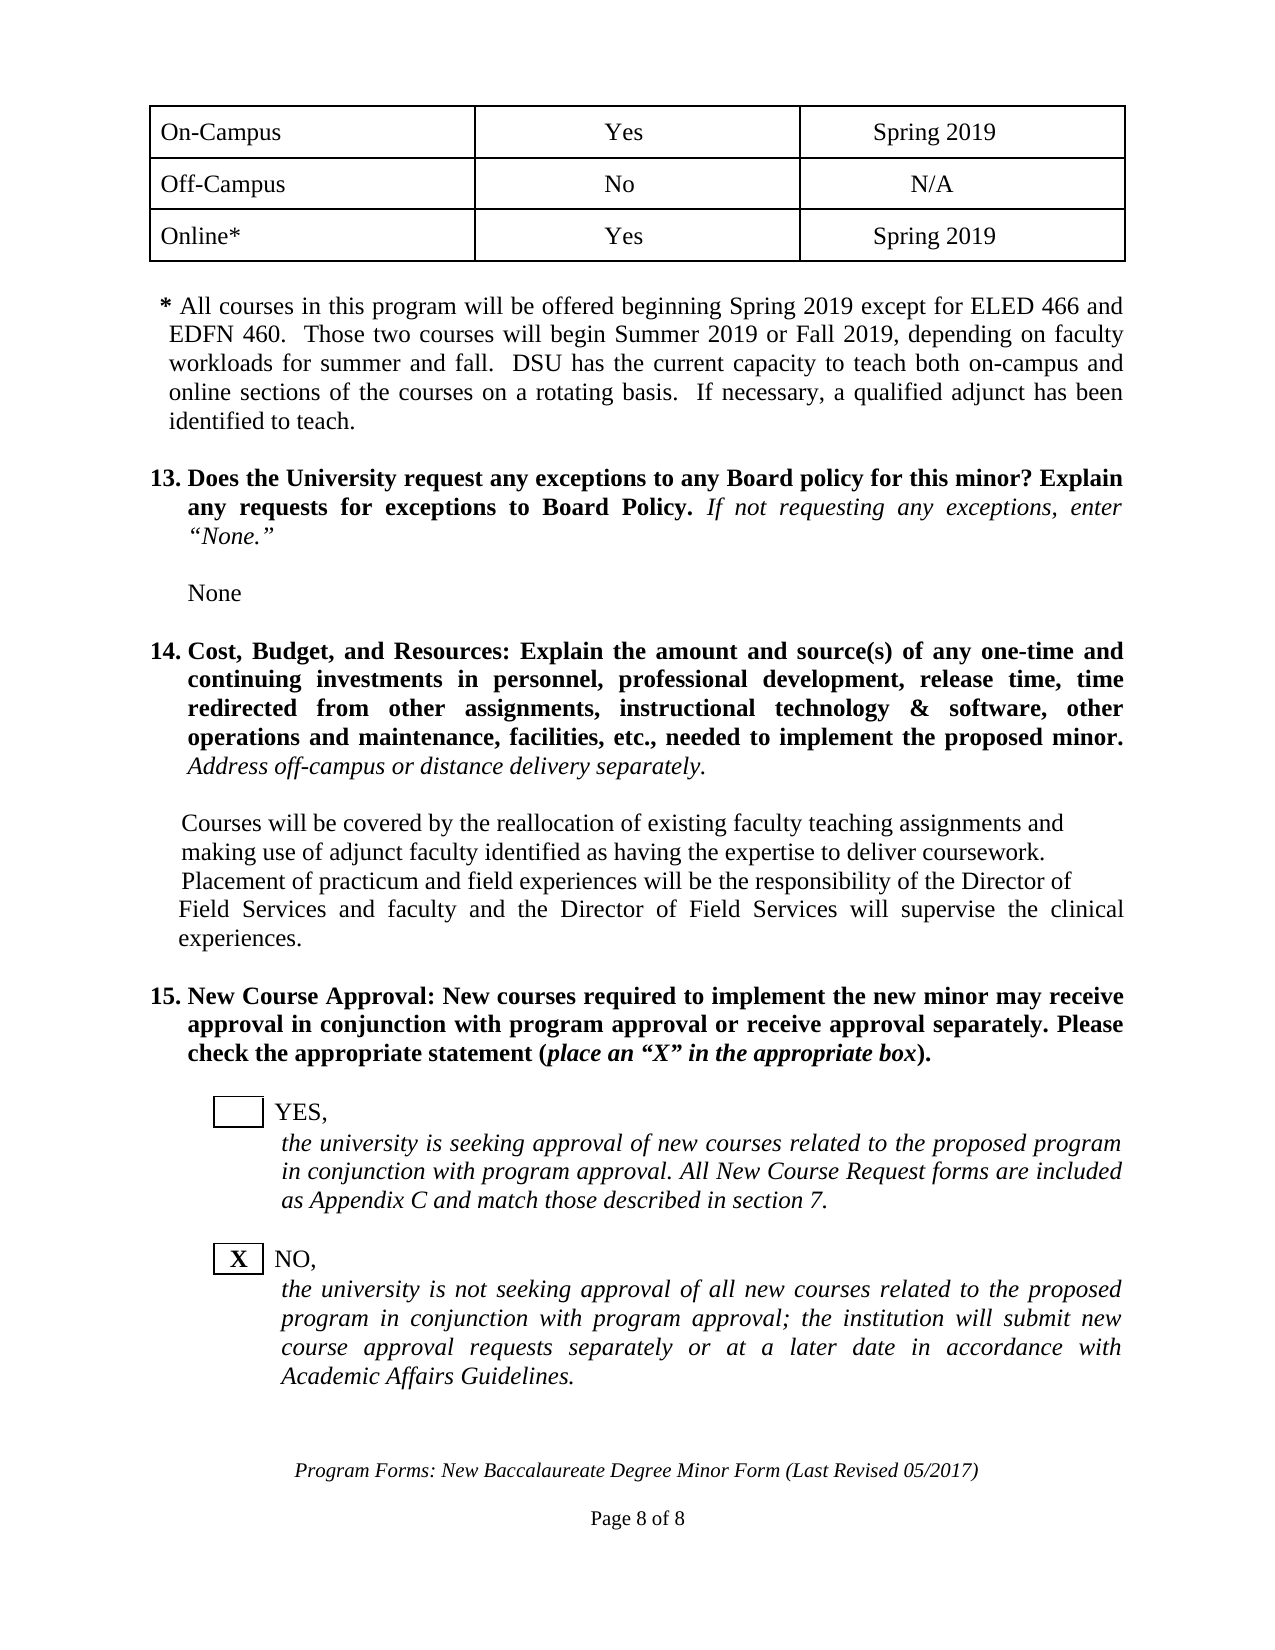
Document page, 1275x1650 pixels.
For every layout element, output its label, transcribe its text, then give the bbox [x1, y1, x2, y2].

table_cell On-Campus [151, 107, 474, 157]
table_cell Off-Campus [151, 159, 474, 208]
text making use of adjunct faculty identified as having the expertise to deliver coursework. [150, 837, 1125, 866]
list New Course Approval: New courses required to implement the new minor may receive approval in conjunction with program approval or receive approval separately. Please check the appropriate statement (place an “X” in the appropriate box). [150, 981, 1125, 1067]
text None [187, 578, 1125, 607]
text * All courses in this program will be offered beginning Spring 2019 except for ELED 466 and EDFN 460. Those two courses will begin Summer 2019 or Fall 2019, depending on faculty workloads for summer and fall. DSU has the current capacity to teach both on-campus and online sections of the courses on a rotating basis. If necessary, a qualified adjunct has been identified to teach. [159, 291, 1125, 434]
table_header X [215, 1244, 262, 1273]
text the university is seeking approval of new courses related to the proposed program in conjunction with program approval. All New Course Request forms are included as Appendix C and match those described in section 7. [281, 1128, 1125, 1214]
table_cell Spring 2019 [801, 107, 1124, 157]
text the university is not seeking approval of all new courses related to the proposed program in conjunction with program approval; the institution will submit new course approval requests separately or at a later date in accordance with Academic Affairs Guidelines. [281, 1274, 1125, 1389]
text Courses will be covered by the reallocation of existing faculty teaching assignments and [150, 808, 1125, 837]
text Placement of practicum and field experiences will be the responsibility of the Director of [150, 866, 1125, 894]
table_cell N/A [801, 159, 1124, 208]
table_cell Spring 2019 [801, 210, 1124, 260]
table_cell Yes [476, 107, 799, 157]
list Does the University request any exceptions to any Board policy for this minor? Explain any requests for exceptions to Board Policy. If not requesting any exceptions, enter “None.” [150, 463, 1125, 549]
table_header NO, [264, 1243, 1125, 1273]
table_header YES, [264, 1096, 1125, 1126]
list Cost, Budget, and Resources: Explain the amount and source(s) of any one-time and continuing investments in personnel, professional development, release time, time redirected from other assignments, instructional technology & software, other operations and maintenance, facilities, etc., needed to implement the proposed minor. Address off-campus or distance delivery separately. [150, 636, 1125, 779]
table_cell Yes [476, 210, 799, 260]
table_cell Online* [151, 210, 474, 260]
table_header [215, 1097, 263, 1126]
table_cell No [476, 159, 799, 208]
text Field Services and faculty and the Director of Field Services will supervise the clinical experiences. [178, 894, 1125, 952]
